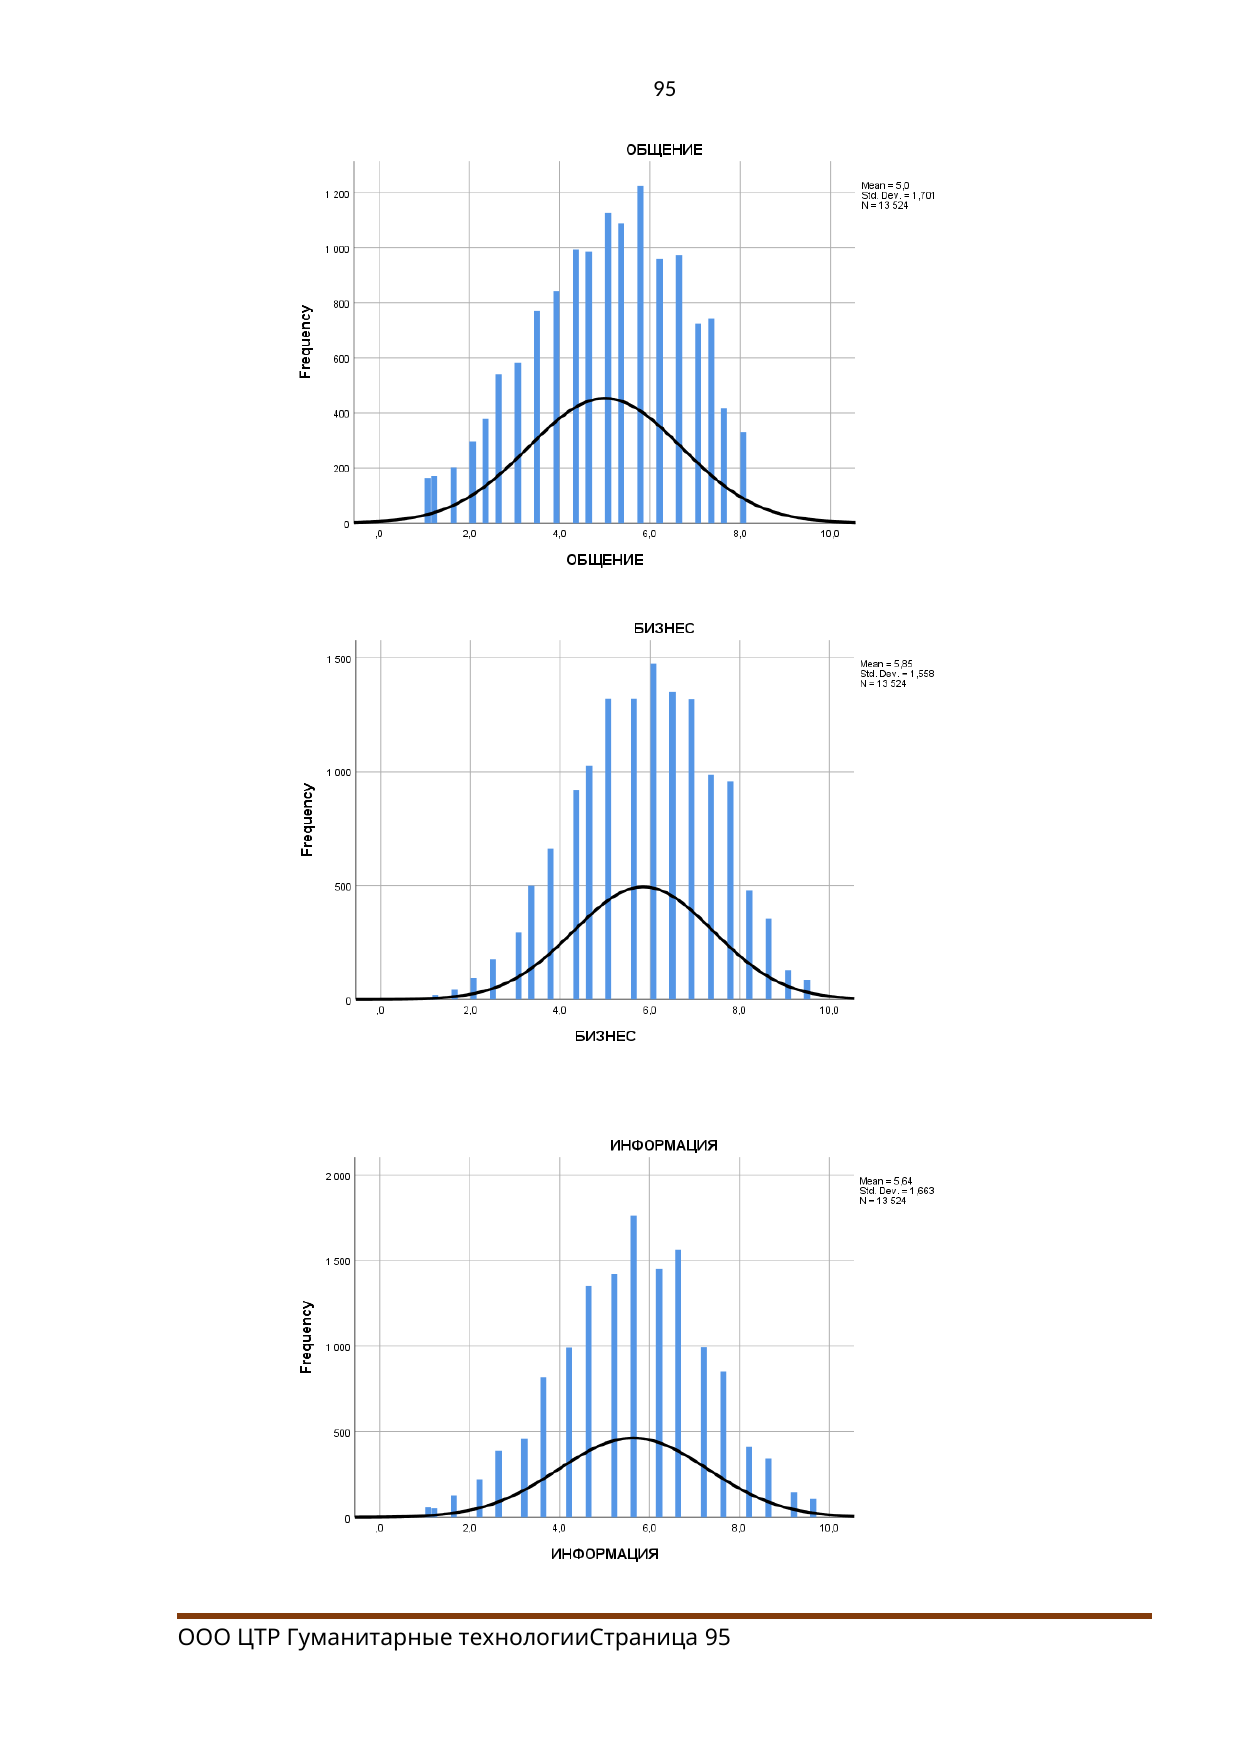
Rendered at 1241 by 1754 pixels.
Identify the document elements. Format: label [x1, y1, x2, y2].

picture [283, 1125, 1045, 1574]
picture [284, 608, 1044, 1056]
picture [282, 130, 1047, 580]
